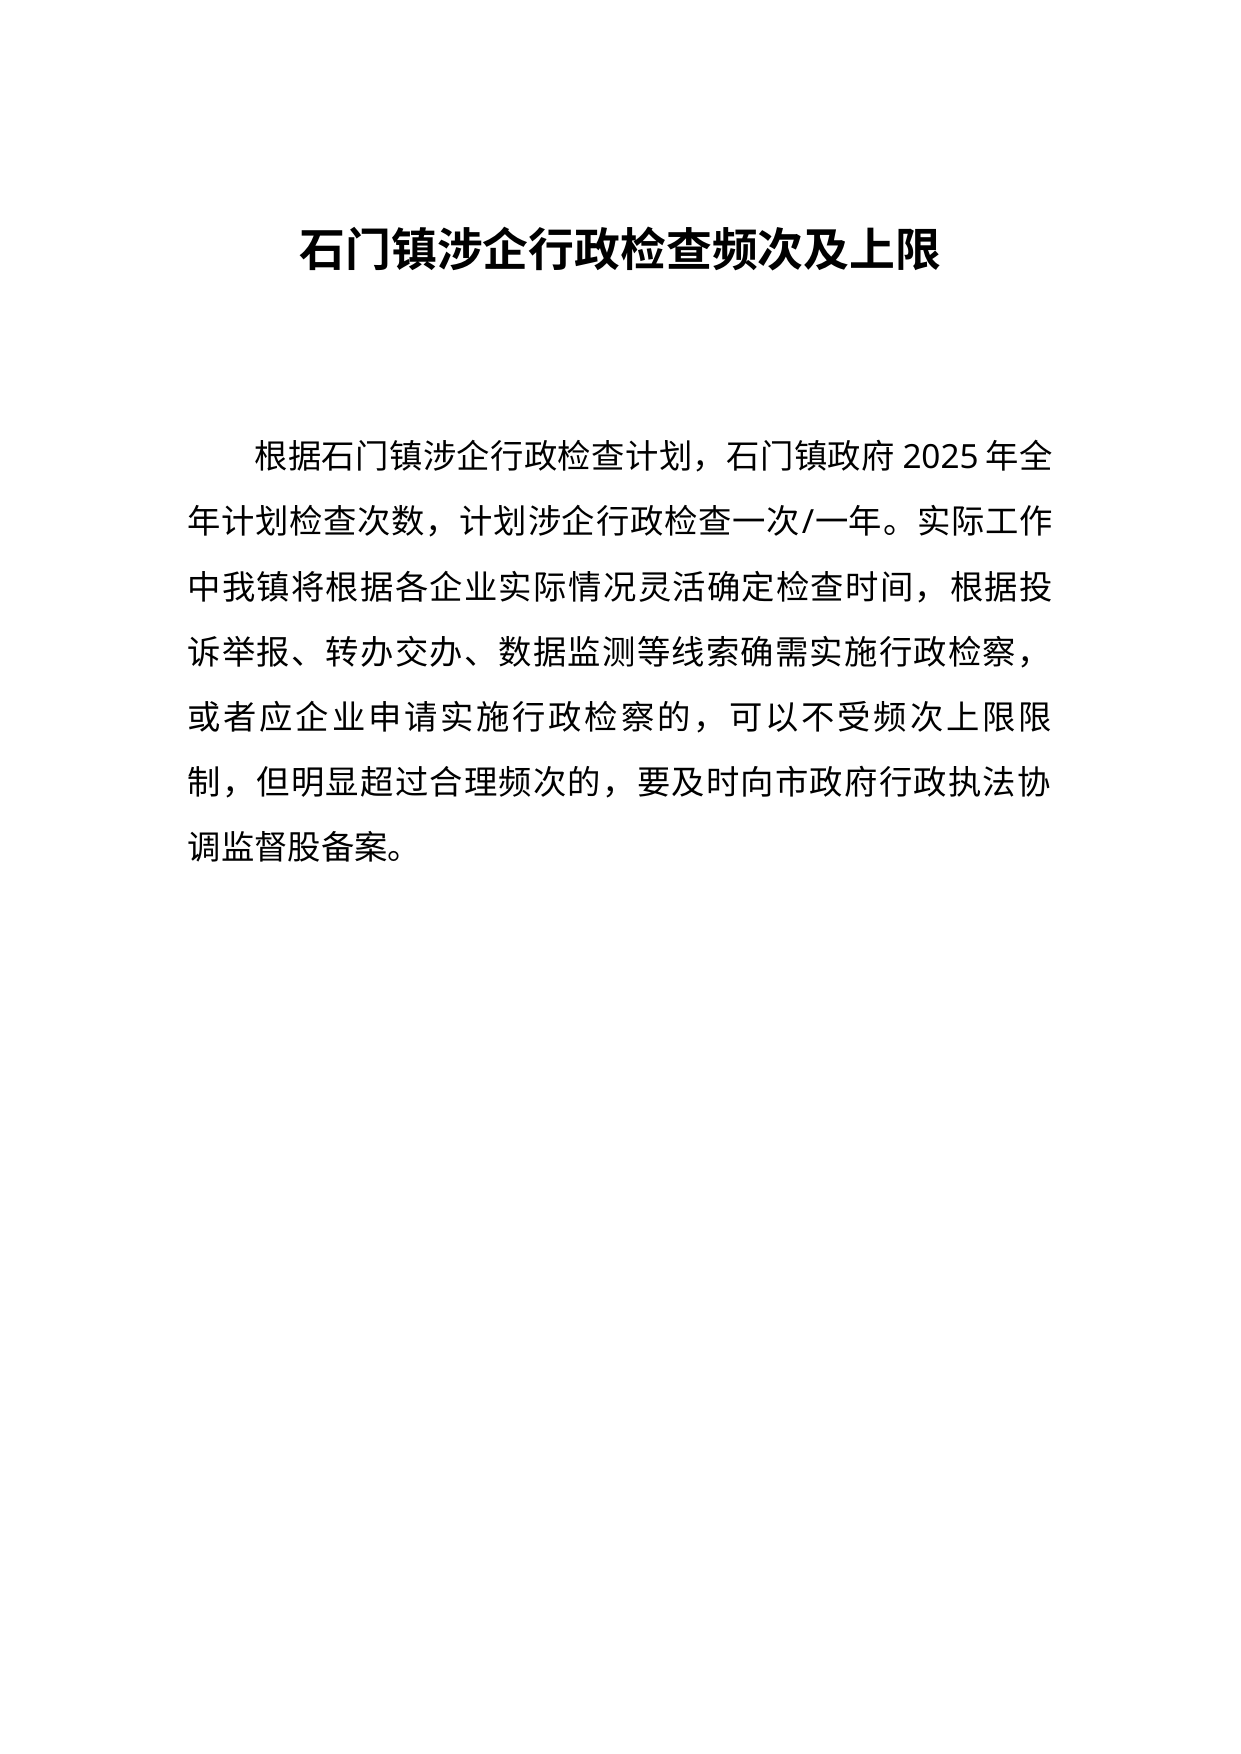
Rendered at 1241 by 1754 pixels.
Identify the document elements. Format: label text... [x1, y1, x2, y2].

text 根据石门镇涉企行政检查计划，石门镇政府2025年全年计划检查次数，计划涉企行政检查一次/一年。实际工作中我镇将根据各企业实际情况灵活确定检查时间，根据投诉举报、转办交办、数据监测等线索确需实施行政检察，或者应企业申请实施行政检察的，可以不受频次上限限制，但明显超过合理频次的，要及时向市政府行政执法协调监督股备案。 [187, 422, 1053, 877]
subtitle 石门镇涉企行政检查频次及上限 [187, 197, 1053, 295]
